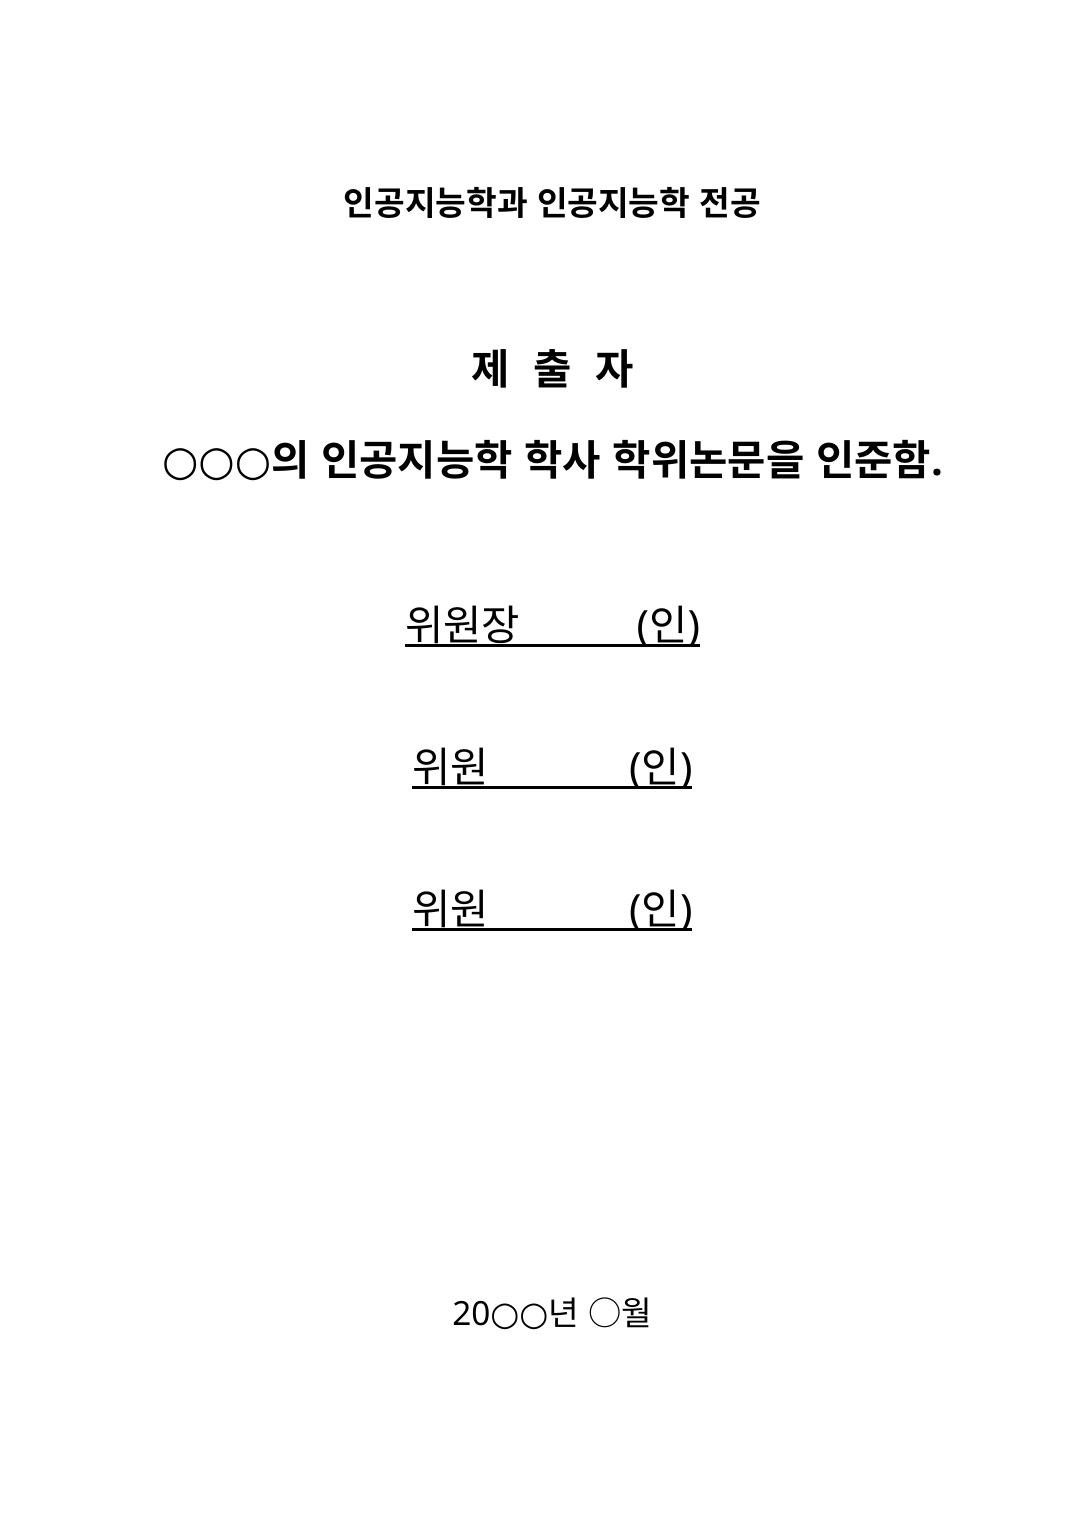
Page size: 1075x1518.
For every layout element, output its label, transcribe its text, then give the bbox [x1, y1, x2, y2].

text 인공지능학과 인공지능학 전공 [148, 177, 957, 225]
text 위원 (인) [148, 876, 957, 937]
text 20○○년 ○월 [148, 1287, 957, 1335]
text 위원 (인) [148, 734, 957, 795]
text 위원장 (인) [148, 592, 957, 653]
text 제 출 자 [148, 336, 957, 396]
text ○○○의 인공지능학 학사 학위논문을 인준함. [148, 427, 957, 487]
